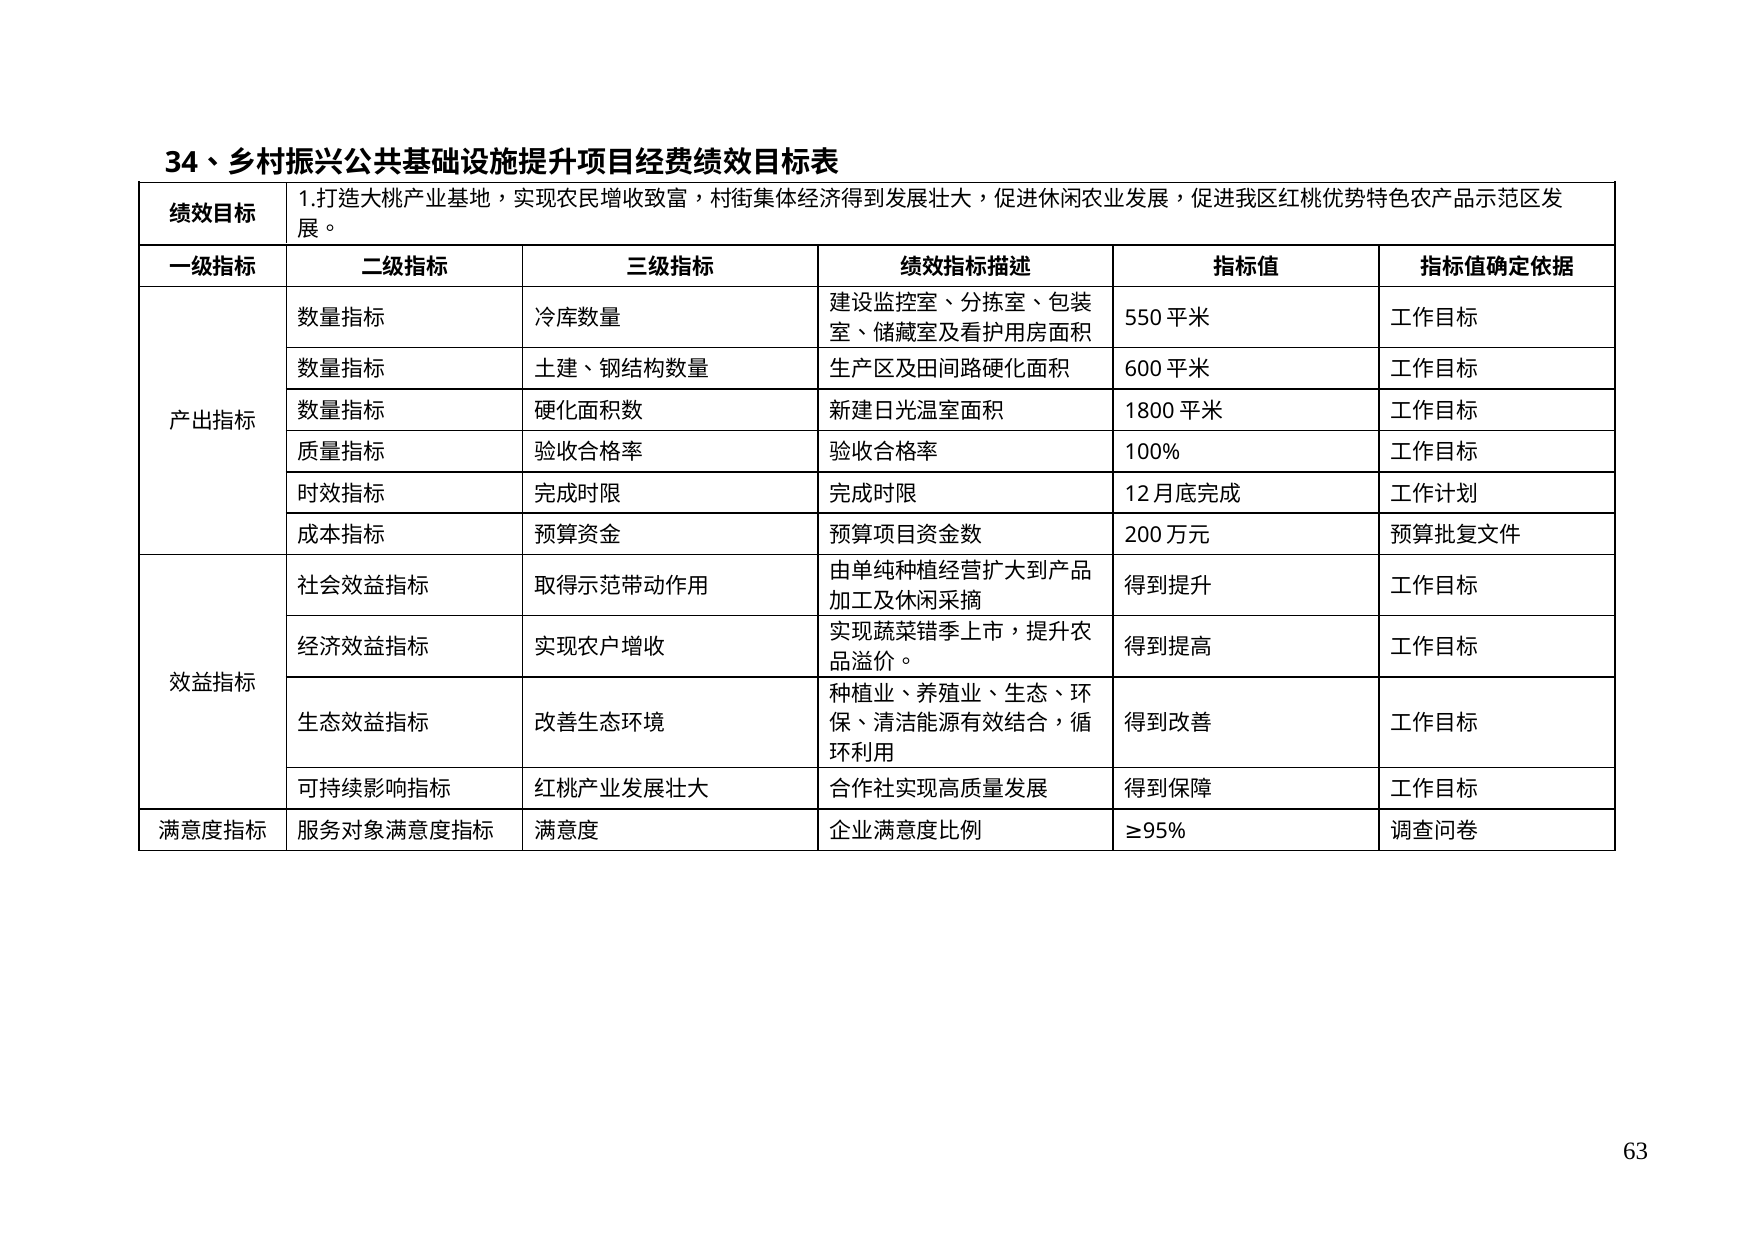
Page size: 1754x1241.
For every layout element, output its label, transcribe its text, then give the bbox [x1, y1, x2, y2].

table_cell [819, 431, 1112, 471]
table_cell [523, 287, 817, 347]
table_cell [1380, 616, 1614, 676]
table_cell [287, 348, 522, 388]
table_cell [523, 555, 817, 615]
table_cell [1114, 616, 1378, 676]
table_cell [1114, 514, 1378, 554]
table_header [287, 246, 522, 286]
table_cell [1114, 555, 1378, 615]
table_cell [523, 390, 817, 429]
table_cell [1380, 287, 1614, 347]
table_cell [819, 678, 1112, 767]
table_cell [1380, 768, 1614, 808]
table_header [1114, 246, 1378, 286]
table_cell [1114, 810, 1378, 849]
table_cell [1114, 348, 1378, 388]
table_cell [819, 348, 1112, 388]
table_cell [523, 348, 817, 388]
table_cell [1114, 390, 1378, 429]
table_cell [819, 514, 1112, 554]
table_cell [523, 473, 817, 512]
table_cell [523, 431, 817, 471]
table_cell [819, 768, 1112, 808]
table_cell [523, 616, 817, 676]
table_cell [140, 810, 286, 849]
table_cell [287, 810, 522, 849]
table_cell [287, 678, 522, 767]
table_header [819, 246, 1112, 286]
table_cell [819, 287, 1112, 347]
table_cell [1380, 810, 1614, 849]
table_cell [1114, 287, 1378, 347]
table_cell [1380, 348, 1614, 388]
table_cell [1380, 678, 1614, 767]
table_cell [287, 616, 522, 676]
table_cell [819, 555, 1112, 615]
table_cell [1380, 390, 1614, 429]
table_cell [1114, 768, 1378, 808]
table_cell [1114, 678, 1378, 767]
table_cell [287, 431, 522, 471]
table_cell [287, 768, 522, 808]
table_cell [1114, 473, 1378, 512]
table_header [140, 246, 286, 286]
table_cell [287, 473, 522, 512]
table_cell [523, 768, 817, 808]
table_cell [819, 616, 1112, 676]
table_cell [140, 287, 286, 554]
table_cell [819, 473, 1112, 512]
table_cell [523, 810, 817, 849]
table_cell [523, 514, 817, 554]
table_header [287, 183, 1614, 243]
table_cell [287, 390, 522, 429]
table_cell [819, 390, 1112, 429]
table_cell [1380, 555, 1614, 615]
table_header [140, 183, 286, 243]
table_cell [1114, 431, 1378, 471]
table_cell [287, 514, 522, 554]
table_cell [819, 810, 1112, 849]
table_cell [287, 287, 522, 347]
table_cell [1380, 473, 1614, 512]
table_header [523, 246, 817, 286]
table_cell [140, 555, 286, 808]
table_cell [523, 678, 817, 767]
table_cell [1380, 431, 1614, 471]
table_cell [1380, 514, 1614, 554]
text 34、乡村振兴公共基础设施提升项目经费绩效目标表 [106, 142, 1648, 181]
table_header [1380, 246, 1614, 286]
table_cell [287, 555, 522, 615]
